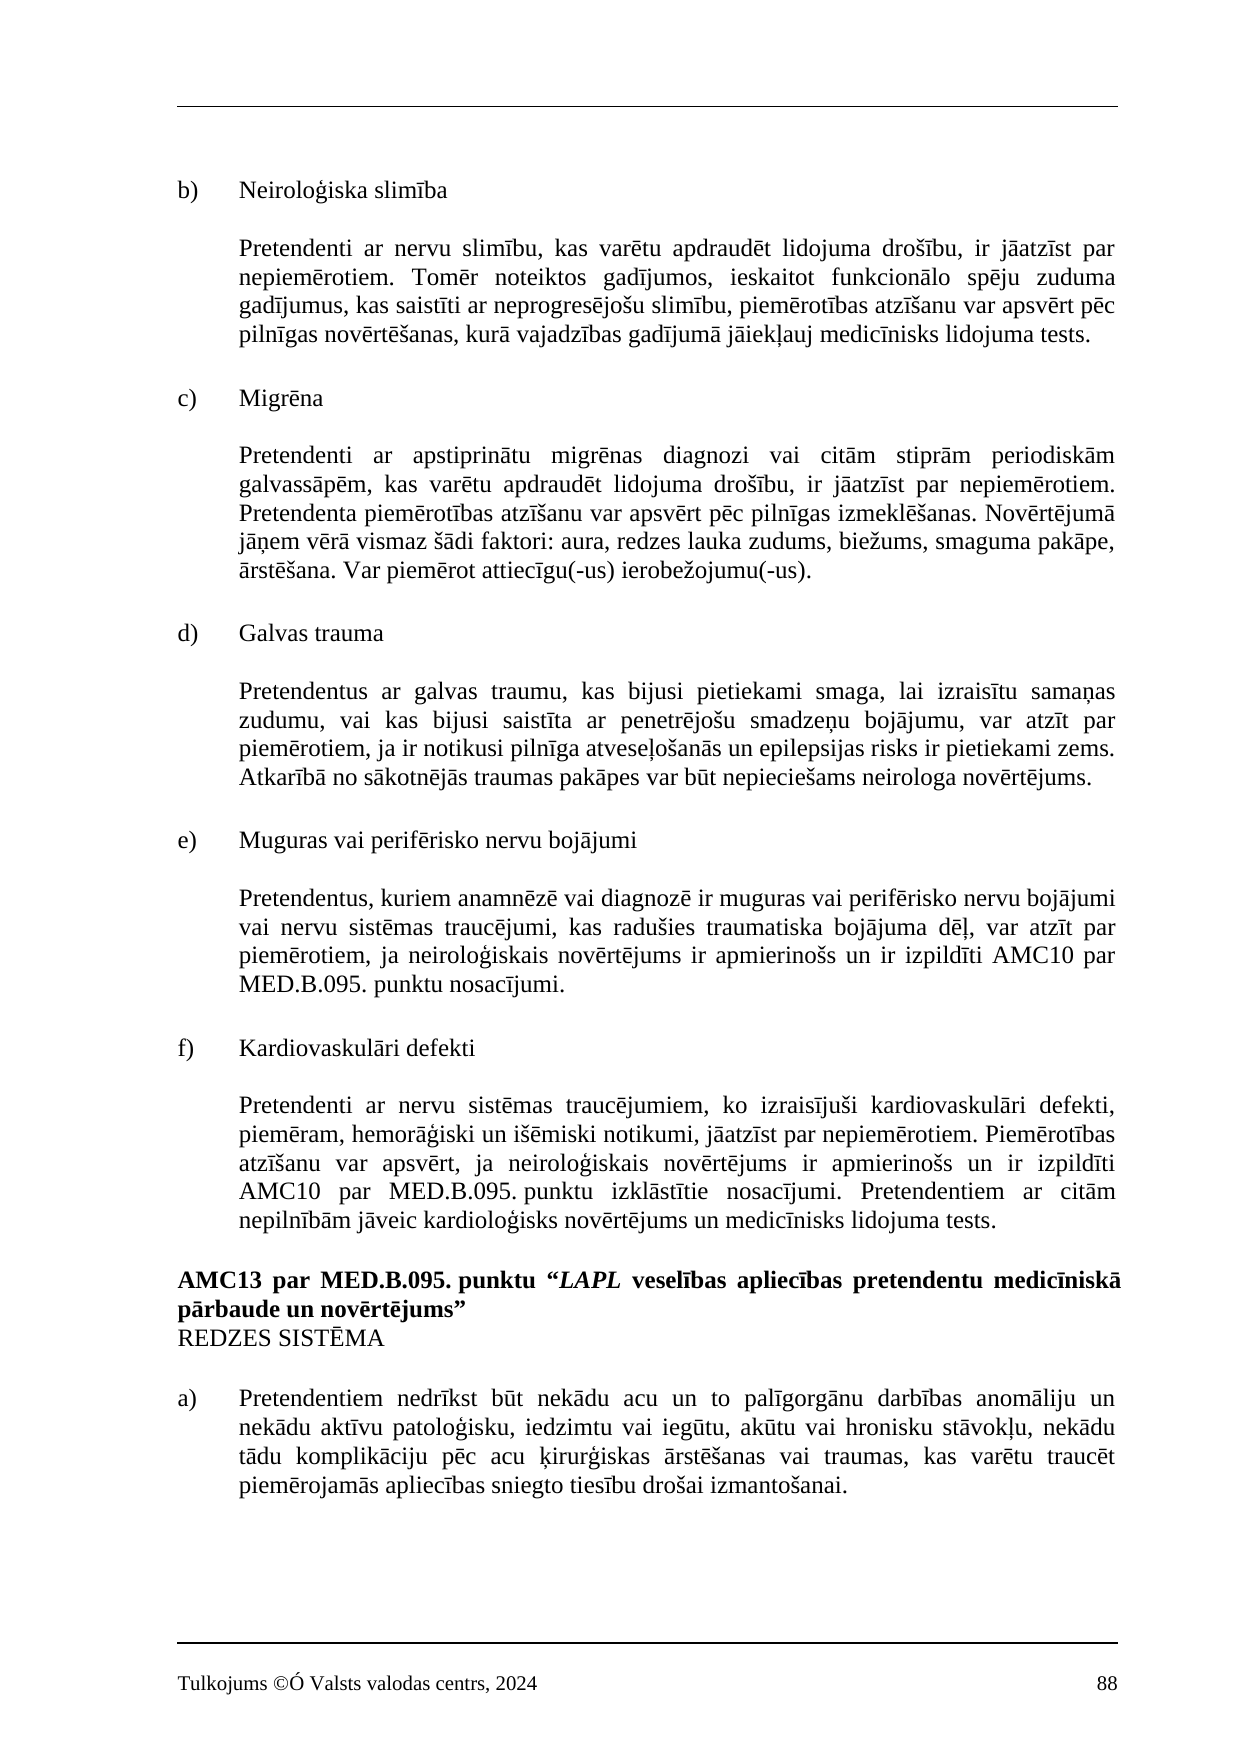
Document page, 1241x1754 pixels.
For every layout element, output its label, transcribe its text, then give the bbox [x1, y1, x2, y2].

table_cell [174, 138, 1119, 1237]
text REDZES SISTĒMA [177, 1323, 1122, 1352]
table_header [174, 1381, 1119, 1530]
subtitle AMC13 par MED.B.095. punktu “LAPL veselības apliecības pretendentu medicīniskā pārbaude un novērtējums” [177, 1266, 1122, 1323]
